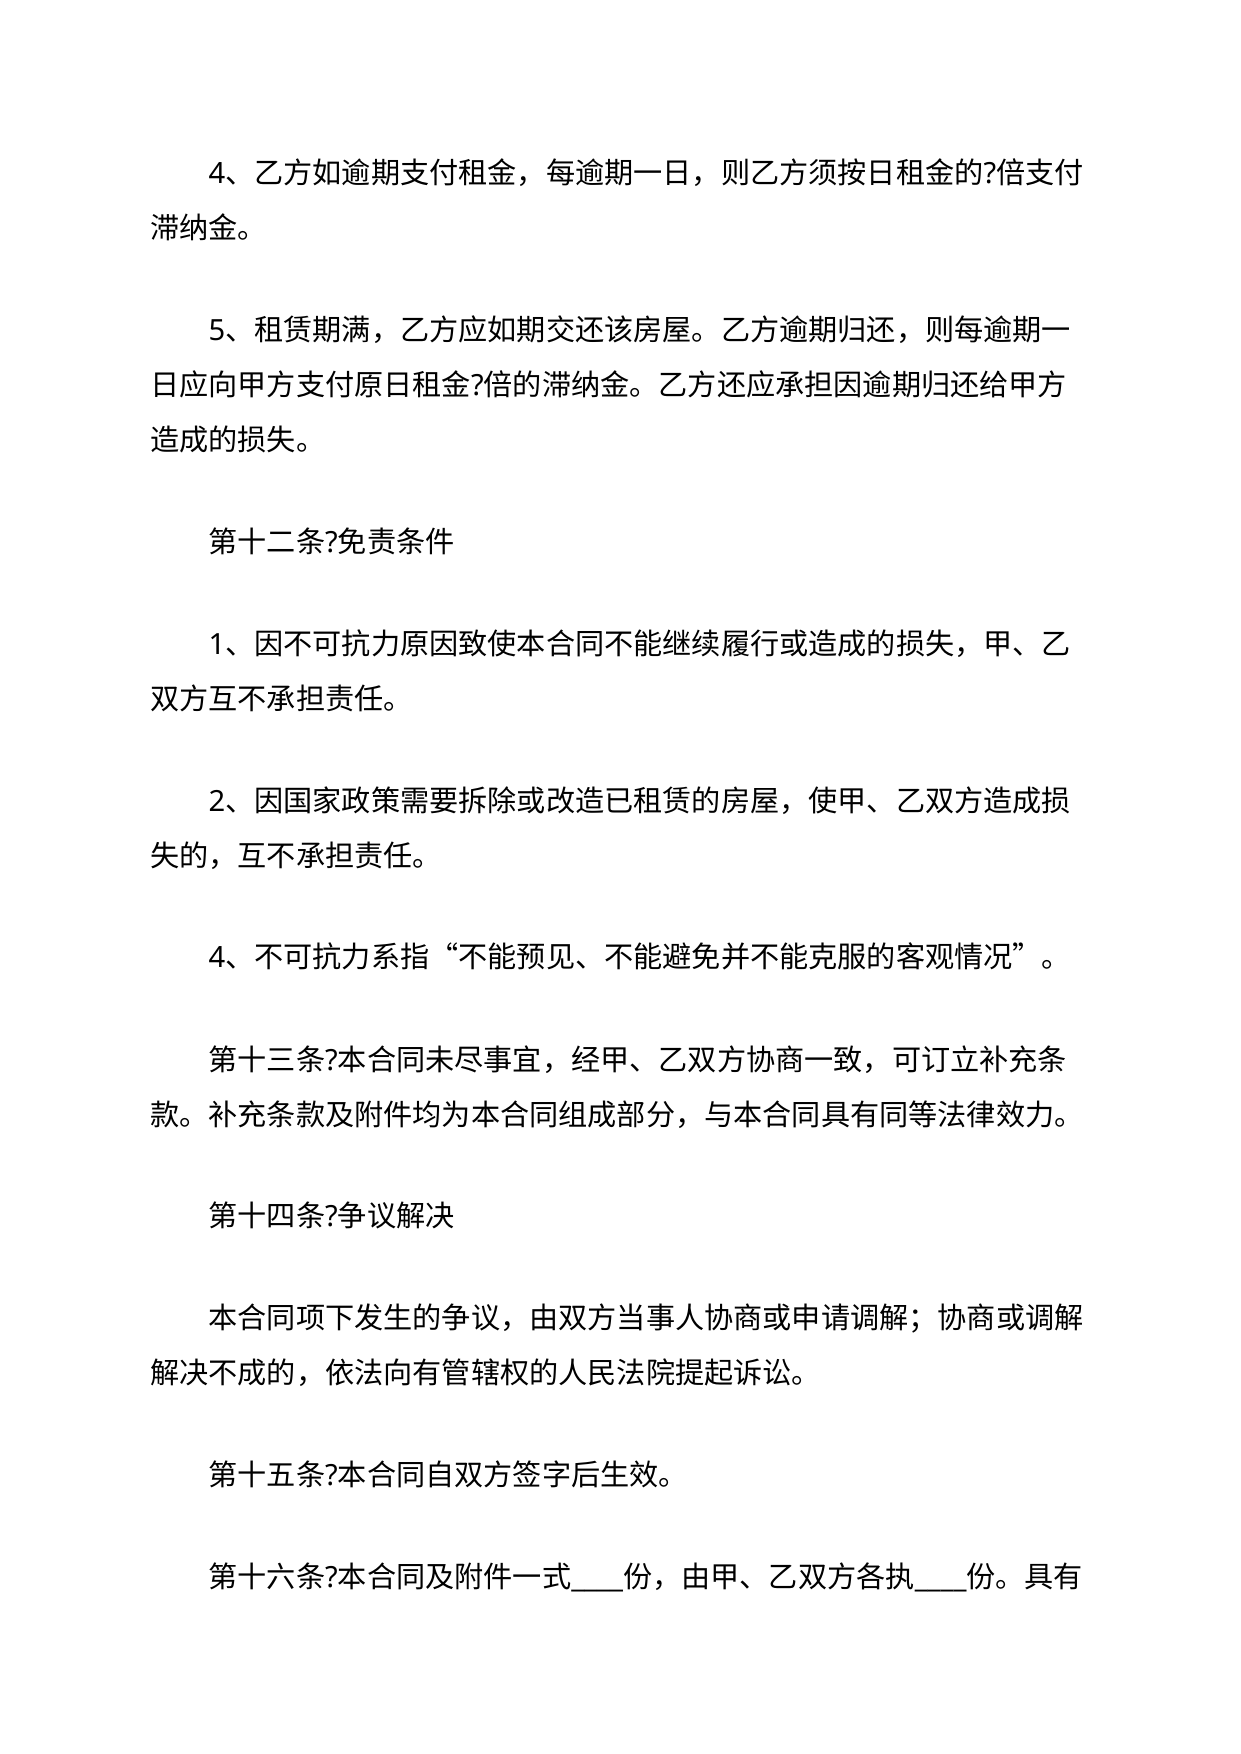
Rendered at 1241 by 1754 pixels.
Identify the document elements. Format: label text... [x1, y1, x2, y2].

text 4、乙方如逾期支付租金，每逾期一日，则乙方须按日租金的?倍支付滞纳金。 [150, 150, 1090, 247]
text 5、租赁期满，乙方应如期交还该房屋。乙方逾期归还，则每逾期一日应向甲方支付原日租金?倍的滞纳金。乙方还应承担因逾期归还给甲方造成的损失。 [150, 307, 1090, 459]
text 1、因不可抗力原因致使本合同不能继续履行或造成的损失，甲、乙双方互不承担责任。 [150, 621, 1090, 718]
text 第十四条?争议解决 [150, 1193, 1090, 1235]
text 2、因国家政策需要拆除或改造已租赁的房屋，使甲、乙双方造成损失的，互不承担责任。 [150, 777, 1090, 874]
text 4、不可抗力系指“不能预见、不能避免并不能克服的客观情况”。 [150, 934, 1090, 976]
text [150, 1553, 1090, 1596]
text 第十五条?本合同自双方签字后生效。 [150, 1451, 1090, 1494]
text 第十二条?免责条件 [150, 518, 1090, 561]
text 第十三条?本合同未尽事宜，经甲、乙双方协商一致，可订立补充条款。补充条款及附件均为本合同组成部分，与本合同具有同等法律效力。 [150, 1036, 1090, 1133]
text 本合同项下发生的争议，由双方当事人协商或申请调解；协商或调解解决不成的，依法向有管辖权的人民法院提起诉讼。 [150, 1295, 1090, 1392]
